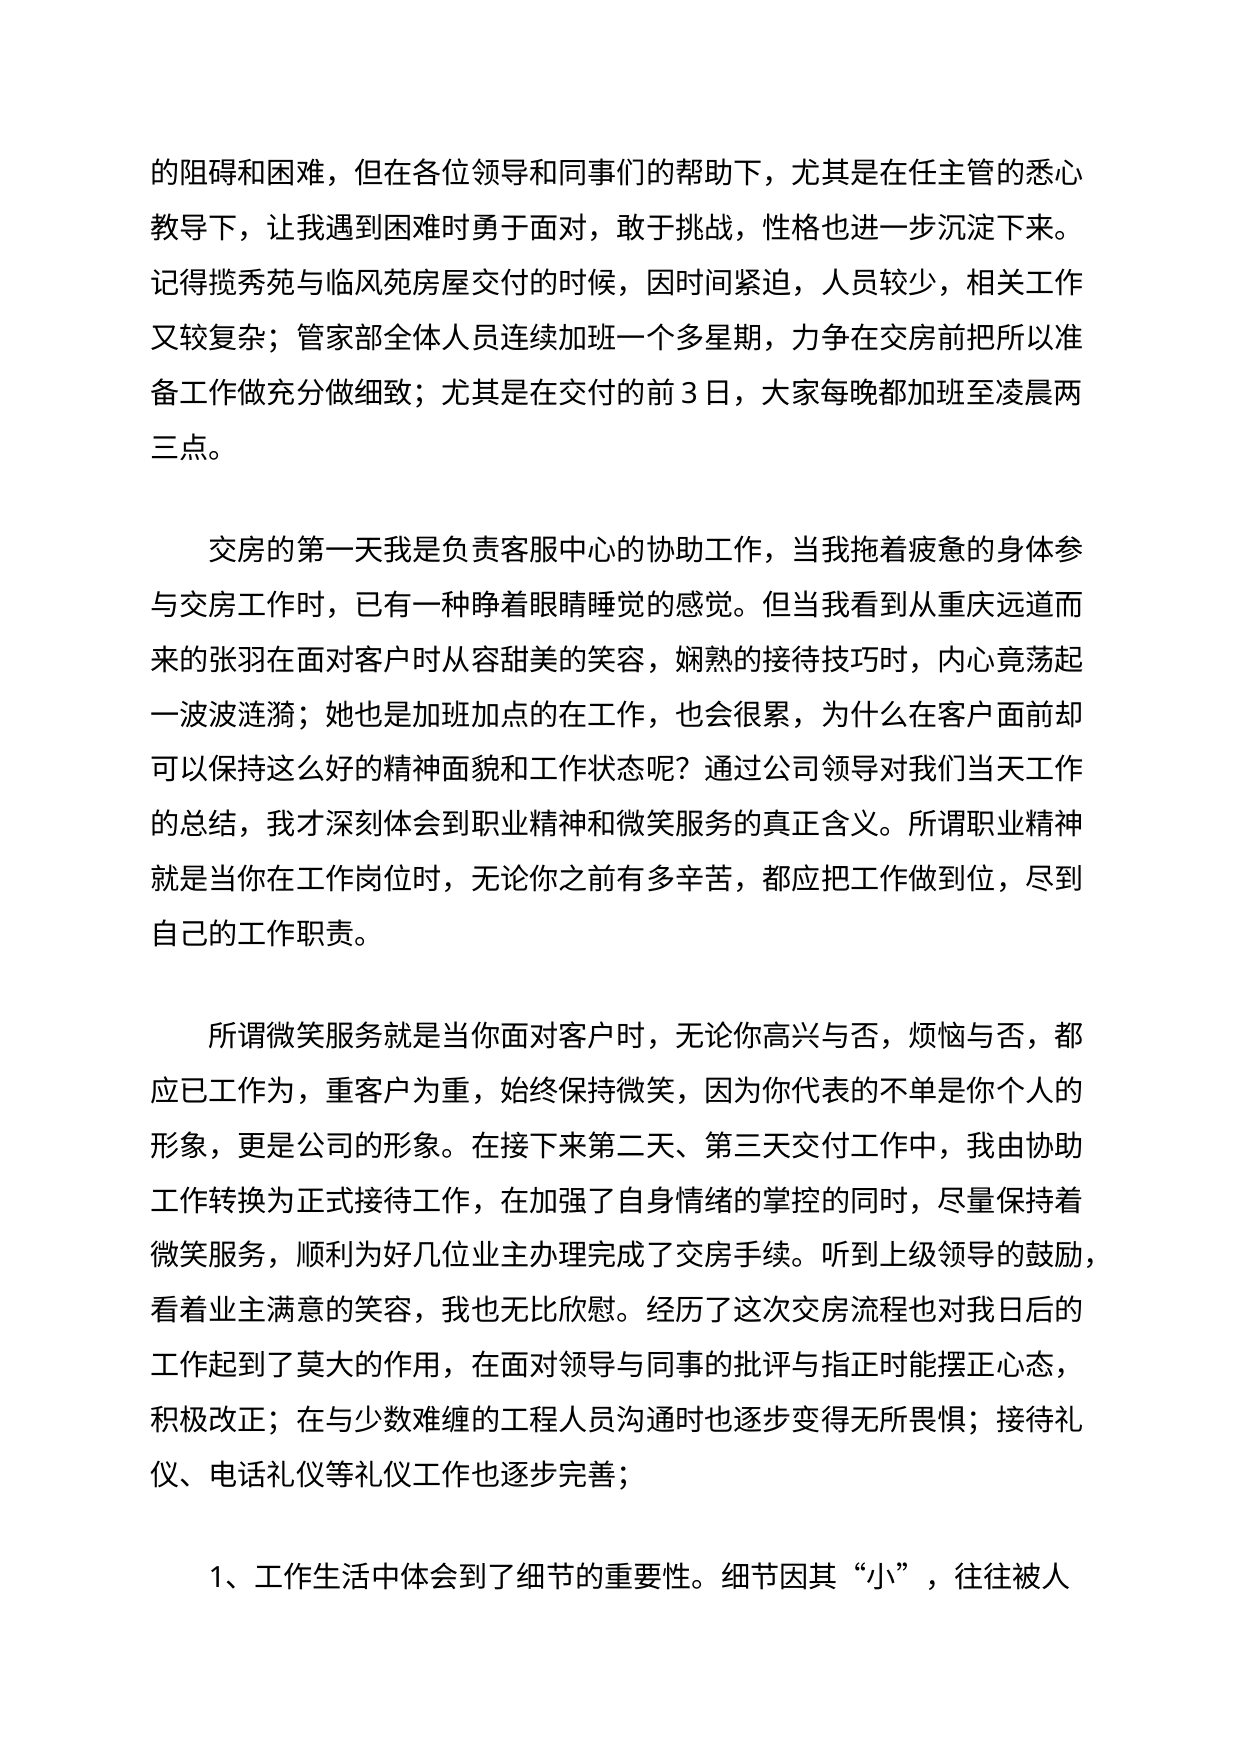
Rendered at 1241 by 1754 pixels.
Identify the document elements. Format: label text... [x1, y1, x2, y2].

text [150, 150, 1090, 467]
text 所谓微笑服务就是当你面对客户时，无论你高兴与否，烦恼与否，都应已工作为，重客户为重，始终保持微笑，因为你代表的不单是你个人的形象，更是公司的形象。在接下来第二天、第三天交付工作中，我由协助工作转换为正式接待工作，在加强了自身情绪的掌控的同时，尽量保持着微笑服务，顺利为好几位业主办理完成了交房手续。听到上级领导的鼓励，看着业主满意的笑容，我也无比欣慰。经历了这次交房流程也对我日后的工作起到了莫大的作用，在面对领导与同事的批评与指正时能摆正心态，积极改正；在与少数难缠的工程人员沟通时也逐步变得无所畏惧；接待礼仪、电话礼仪等礼仪工作也逐步完善； [150, 1012, 1090, 1494]
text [150, 1553, 1090, 1596]
text 交房的第一天我是负责客服中心的协助工作，当我拖着疲惫的身体参与交房工作时，已有一种睁着眼睛睡觉的感觉。但当我看到从重庆远道而来的张羽在面对客户时从容甜美的笑容，娴熟的接待技巧时，内心竟荡起一波波涟漪；她也是加班加点的在工作，也会很累，为什么在客户面前却可以保持这么好的精神面貌和工作状态呢？通过公司领导对我们当天工作的总结，我才深刻体会到职业精神和微笑服务的真正含义。所谓职业精神就是当你在工作岗位时，无论你之前有多辛苦，都应把工作做到位，尽到自己的工作职责。 [150, 526, 1090, 953]
